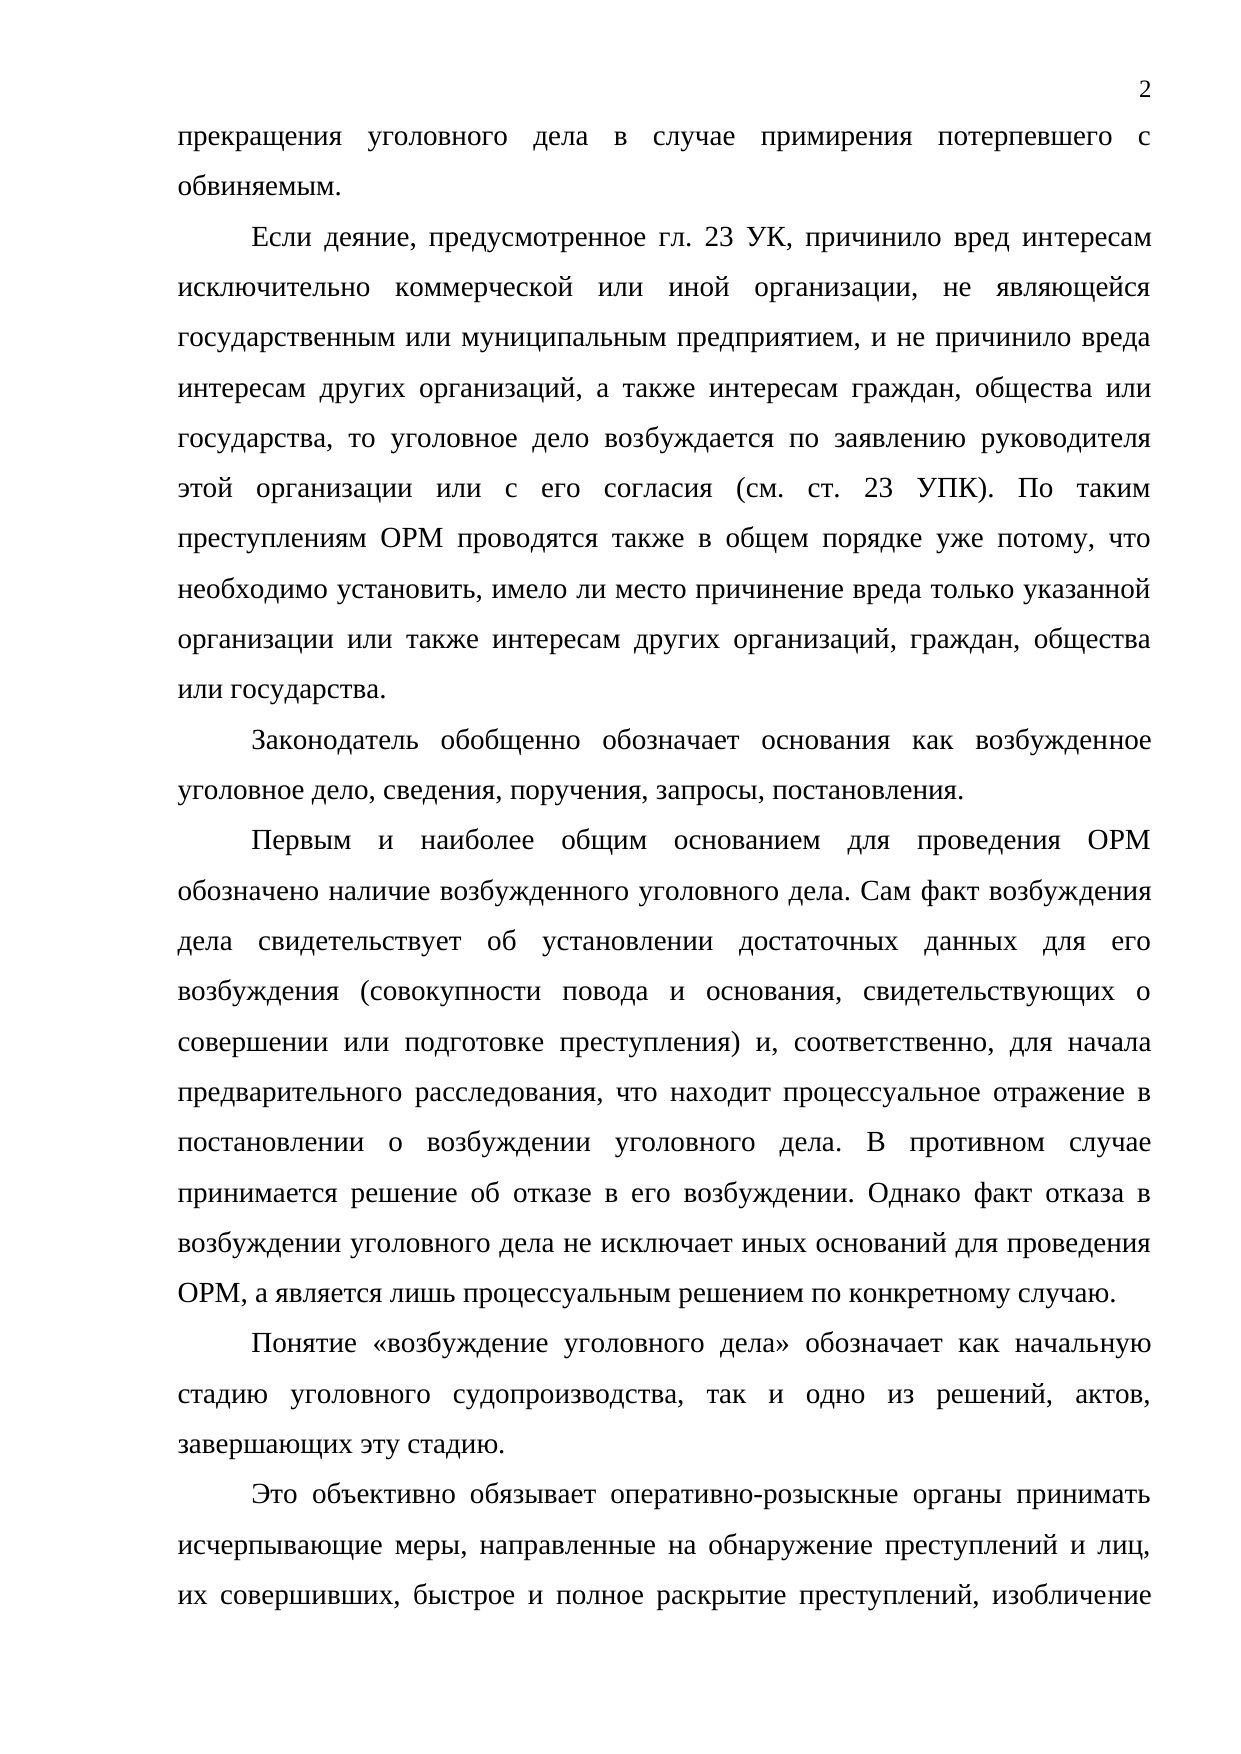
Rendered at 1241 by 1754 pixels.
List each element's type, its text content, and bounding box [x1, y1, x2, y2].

text Если деяние, предусмотренное гл. 23 УК, причинило вред интересам исключительно коммерческой или иной организации, не являющейся государственным или муниципальным предприятием, и не причинило вреда интересам других организаций, а также интересам граждан, общества или государства, то уголовное дело возбуждается по заявлению руководителя этой организации или с его согласия (см. ст. 23 УПК). По таким преступлениям ОРМ проводятся также в общем порядке уже потому, что необходимо установить, имело ли место причинение вреда только указанной организации или также интересам других организаций, граждан, общества или государства. [177, 219, 1152, 705]
text Первым и наиболее общим основанием для проведения ОРМ обозначено наличие возбужденного уголовного дела. Сам факт возбуждения дела свидетельствует об установлении достаточных данных для его возбуждения (совокупности повода и основания, свидетельствующих о совершении или подготовке преступления) и, соответственно, для начала предварительного расследования, что находит процессуальное отражение в постановлении о возбуждении уголовного дела. В противном случае принимается решение об отказе в его возбуждении. Однако факт отказа в возбуждении уголовного дела не исключает иных оснований для проведения ОРМ, а является лишь процессуальным решением по конкретному случаю. [177, 822, 1152, 1309]
text Понятие «возбуждение уголовного дела» обозначает как начальную стадию уголовного судопроизводства, так и одно из решений, актов, завершающих эту стадию. [177, 1326, 1152, 1460]
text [177, 118, 1152, 202]
text Законодатель обобщенно обозначает основания как возбужденное уголовное дело, сведения, поручения, запросы, постановления. [177, 722, 1152, 806]
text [177, 1477, 1152, 1611]
